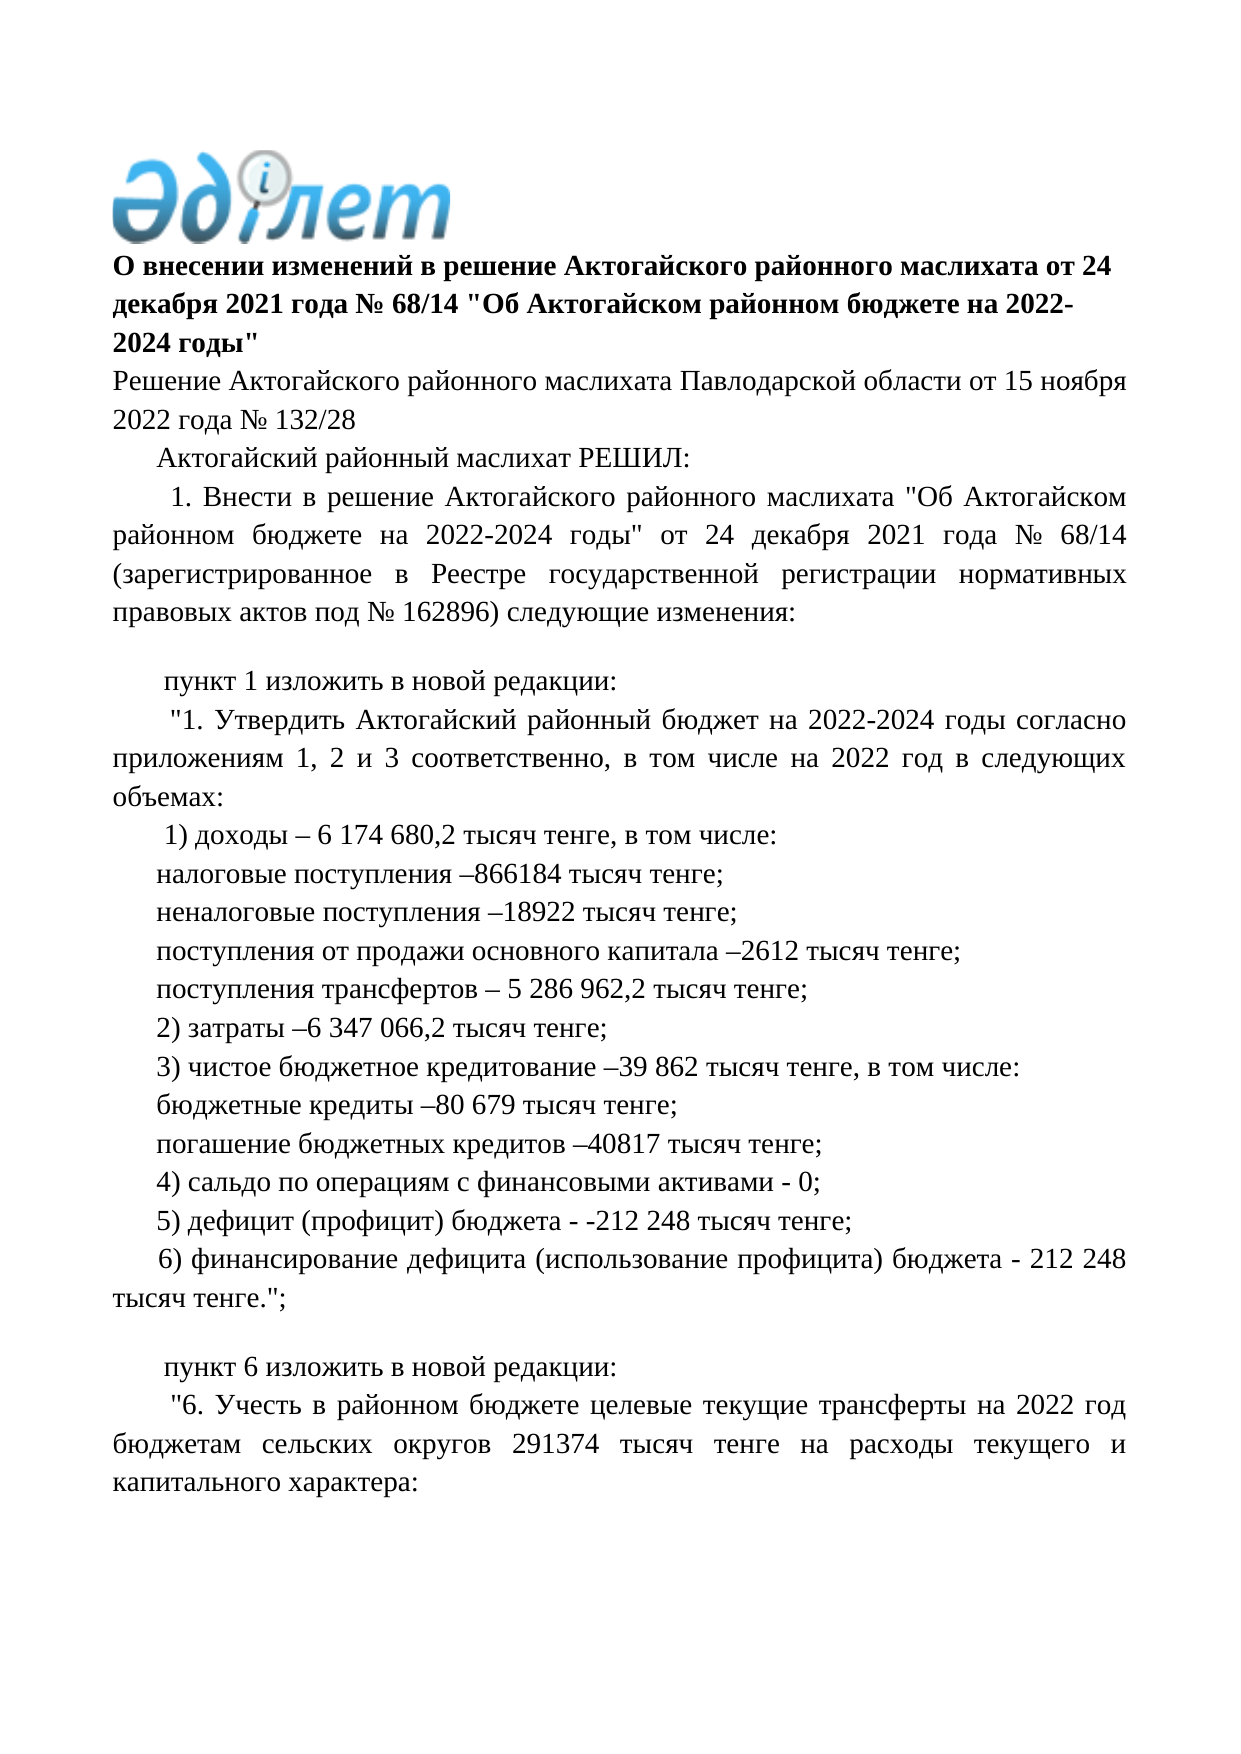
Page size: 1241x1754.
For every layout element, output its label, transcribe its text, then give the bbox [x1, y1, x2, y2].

picture [112, 150, 451, 244]
text Решение Актогайского районного маслихата Павлодарской области от 15 ноября 2022 года № 132/28 [112, 363, 1128, 435]
text 4) сальдо по операциям с финансовыми активами - 0; [112, 1164, 1128, 1198]
text пункт 1 изложить в новой редакции: [112, 663, 1128, 697]
text "6. Учесть в районном бюджете целевые текущие трансферты на 2022 год бюджетам сельских округов 291374 тысяч тенге на расходы текущего и капитального характера: [112, 1387, 1128, 1498]
text Актогайский районный маслихат РЕШИЛ: [112, 440, 1128, 474]
text погашение бюджетных кредитов –40817 тысяч тенге; [112, 1126, 1128, 1159]
text пункт 6 изложить в новой редакции: [112, 1349, 1128, 1382]
text неналоговые поступления –18922 тысяч тенге; [112, 894, 1128, 928]
text 6) финансирование дефицита (использование профицита) бюджета - 212 248 тысяч тенге."; [112, 1241, 1128, 1313]
text налоговые поступления –866184 тысяч тенге; [112, 856, 1128, 889]
text 1. Внести в решение Актогайского районного маслихата "Об Актогайском районном бюджете на 2022-2024 годы" от 24 декабря 2021 года № 68/14 (зарегистрированное в Реестре государственной регистрации нормативных правовых актов под № 162896) следующие изменения: [112, 479, 1128, 628]
text О внесении изменений в решение Актогайского районного маслихата от 24 декабря 2021 года № 68/14 "Об Актогайском районном бюджете на 2022-2024 годы" [112, 248, 1128, 358]
text поступления трансфертов – 5 286 962,2 тысяч тенге; [112, 972, 1128, 1005]
text 5) дефицит (профицит) бюджета - -212 248 тысяч тенге; [112, 1203, 1128, 1236]
text "1. Утвердить Актогайский районный бюджет на 2022-2024 годы согласно приложениям 1, 2 и 3 соответственно, в том числе на 2022 год в следующих объемах: [112, 702, 1128, 812]
text 3) чистое бюджетное кредитование –39 862 тысяч тенге, в том числе: [112, 1049, 1128, 1082]
text поступления от продажи основного капитала –2612 тысяч тенге; [112, 933, 1128, 967]
text 2) затраты –6 347 066,2 тысяч тенге; [112, 1010, 1128, 1044]
text бюджетные кредиты –80 679 тысяч тенге; [112, 1087, 1128, 1121]
text 1) доходы – 6 174 680,2 тысяч тенге, в том числе: [112, 817, 1128, 851]
